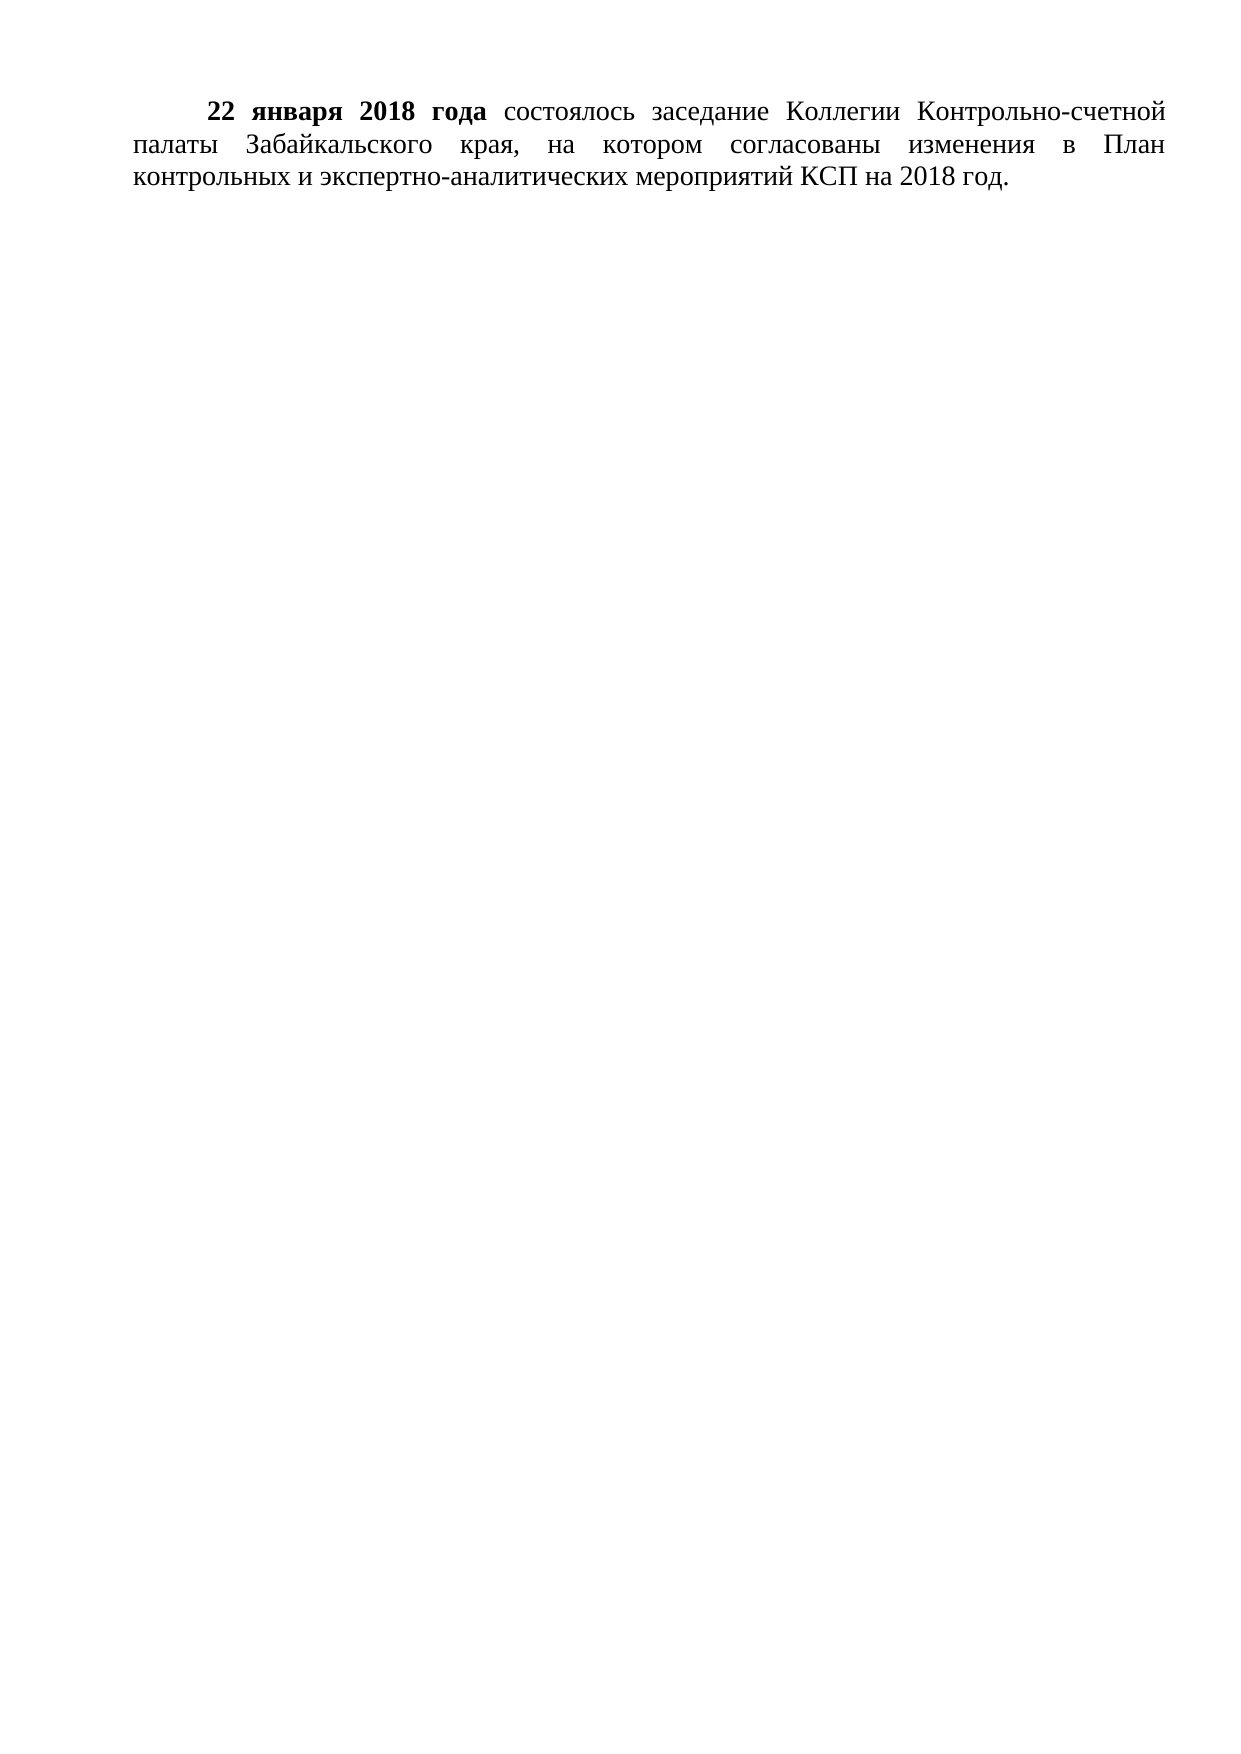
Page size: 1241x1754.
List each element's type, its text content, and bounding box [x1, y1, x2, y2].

text 22 января 2018 года состоялось заседание Коллегии Контрольно-счетной палаты Забайкальского края, на котором согласованы изменения в План контрольных и экспертно-аналитических мероприятий КСП на 2018 год. [133, 94, 1167, 192]
